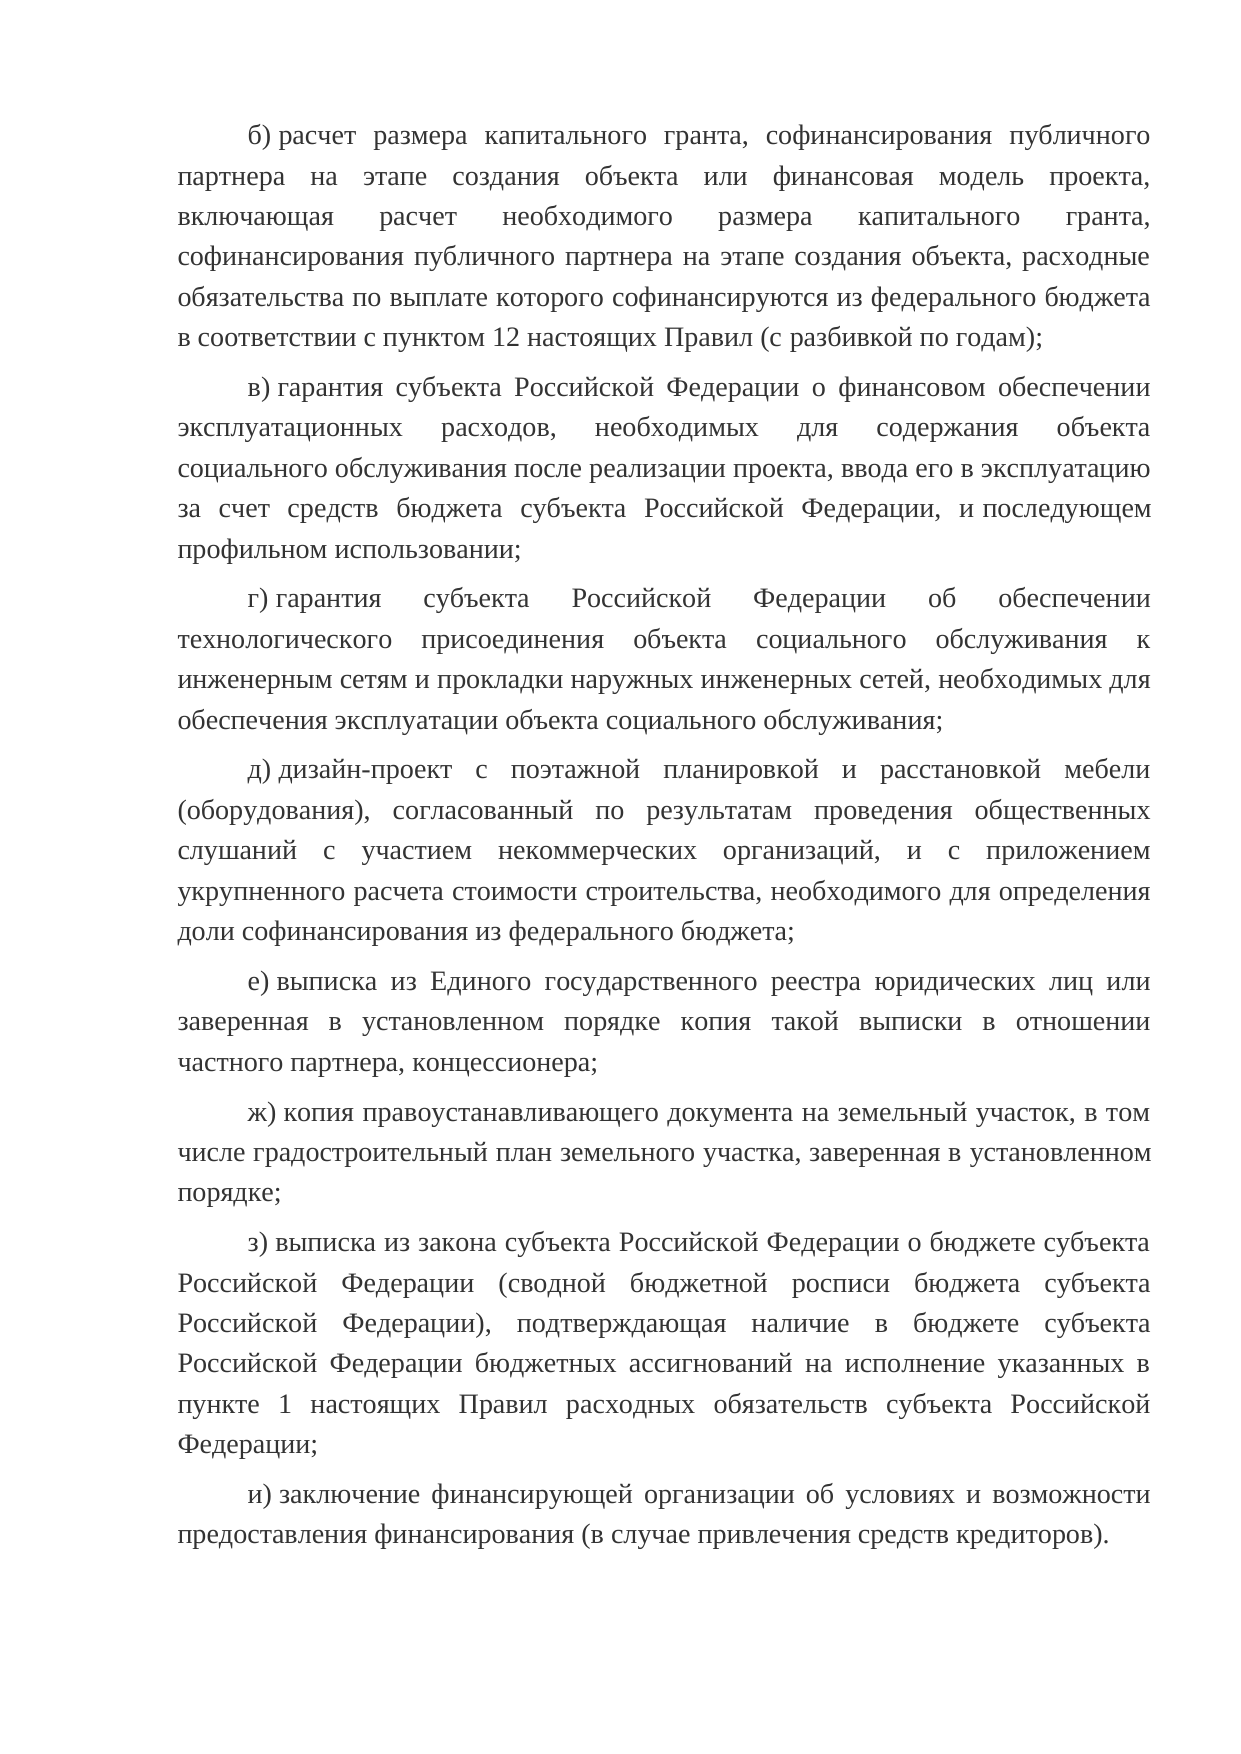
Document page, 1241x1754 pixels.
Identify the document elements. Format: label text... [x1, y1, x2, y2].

text ж) копия правоустанавливающего документа на земельный участок, в том числе градостроительный план земельного участка, заверенная в установленном порядке; [177, 1094, 1152, 1208]
text д) дизайн-проект с поэтажной планировкой и расстановкой мебели (оборудования), согласованный по результатам проведения общественных слушаний с участием некоммерческих организаций, и с приложением укрупненного расчета стоимости строительства, необходимого для определения доли софинансирования из федерального бюджета; [177, 752, 1152, 947]
text в) гарантия субъекта Российской Федерации о финансовом обеспечении эксплуатационных расходов, необходимых для содержания объекта социального обслуживания после реализации проекта, ввода его в эксплуатацию за счет средств бюджета субъекта Российской Федерации, и последующем профильном использовании; [177, 370, 1152, 564]
text г) гарантия субъекта Российской Федерации об обеспечении технологического присоединения объекта социального обслуживания к инженерным сетям и прокладки наружных инженерных сетей, необходимых для обеспечения эксплуатации объекта социального обслуживания; [177, 581, 1152, 735]
text е) выписка из Единого государственного реестра юридических лиц или заверенная в установленном порядке копия такой выписки в отношении частного партнера, концессионера; [177, 964, 1152, 1077]
text и) заключение финансирующей организации об условиях и возможности предоставления финансирования (в случае привлечения средств кредиторов). [177, 1477, 1152, 1550]
text б) расчет размера капитального гранта, софинансирования публичного партнера на этапе создания объекта или финансовая модель проекта, включающая расчет необходимого размера капитального гранта, софинансирования публичного партнера на этапе создания объекта, расходные обязательства по выплате которого софинансируются из федерального бюджета в соответствии с пунктом 12 настоящих Правил (с разбивкой по годам); [177, 118, 1152, 353]
text з) выписка из закона субъекта Российской Федерации о бюджете субъекта Российской Федерации (сводной бюджетной росписи бюджета субъекта Российской Федерации), подтверждающая наличие в бюджете субъекта Российской Федерации бюджетных ассигнований на исполнение указанных в пункте 1 настоящих Правил расходных обязательств субъекта Российской Федерации; [177, 1225, 1152, 1460]
